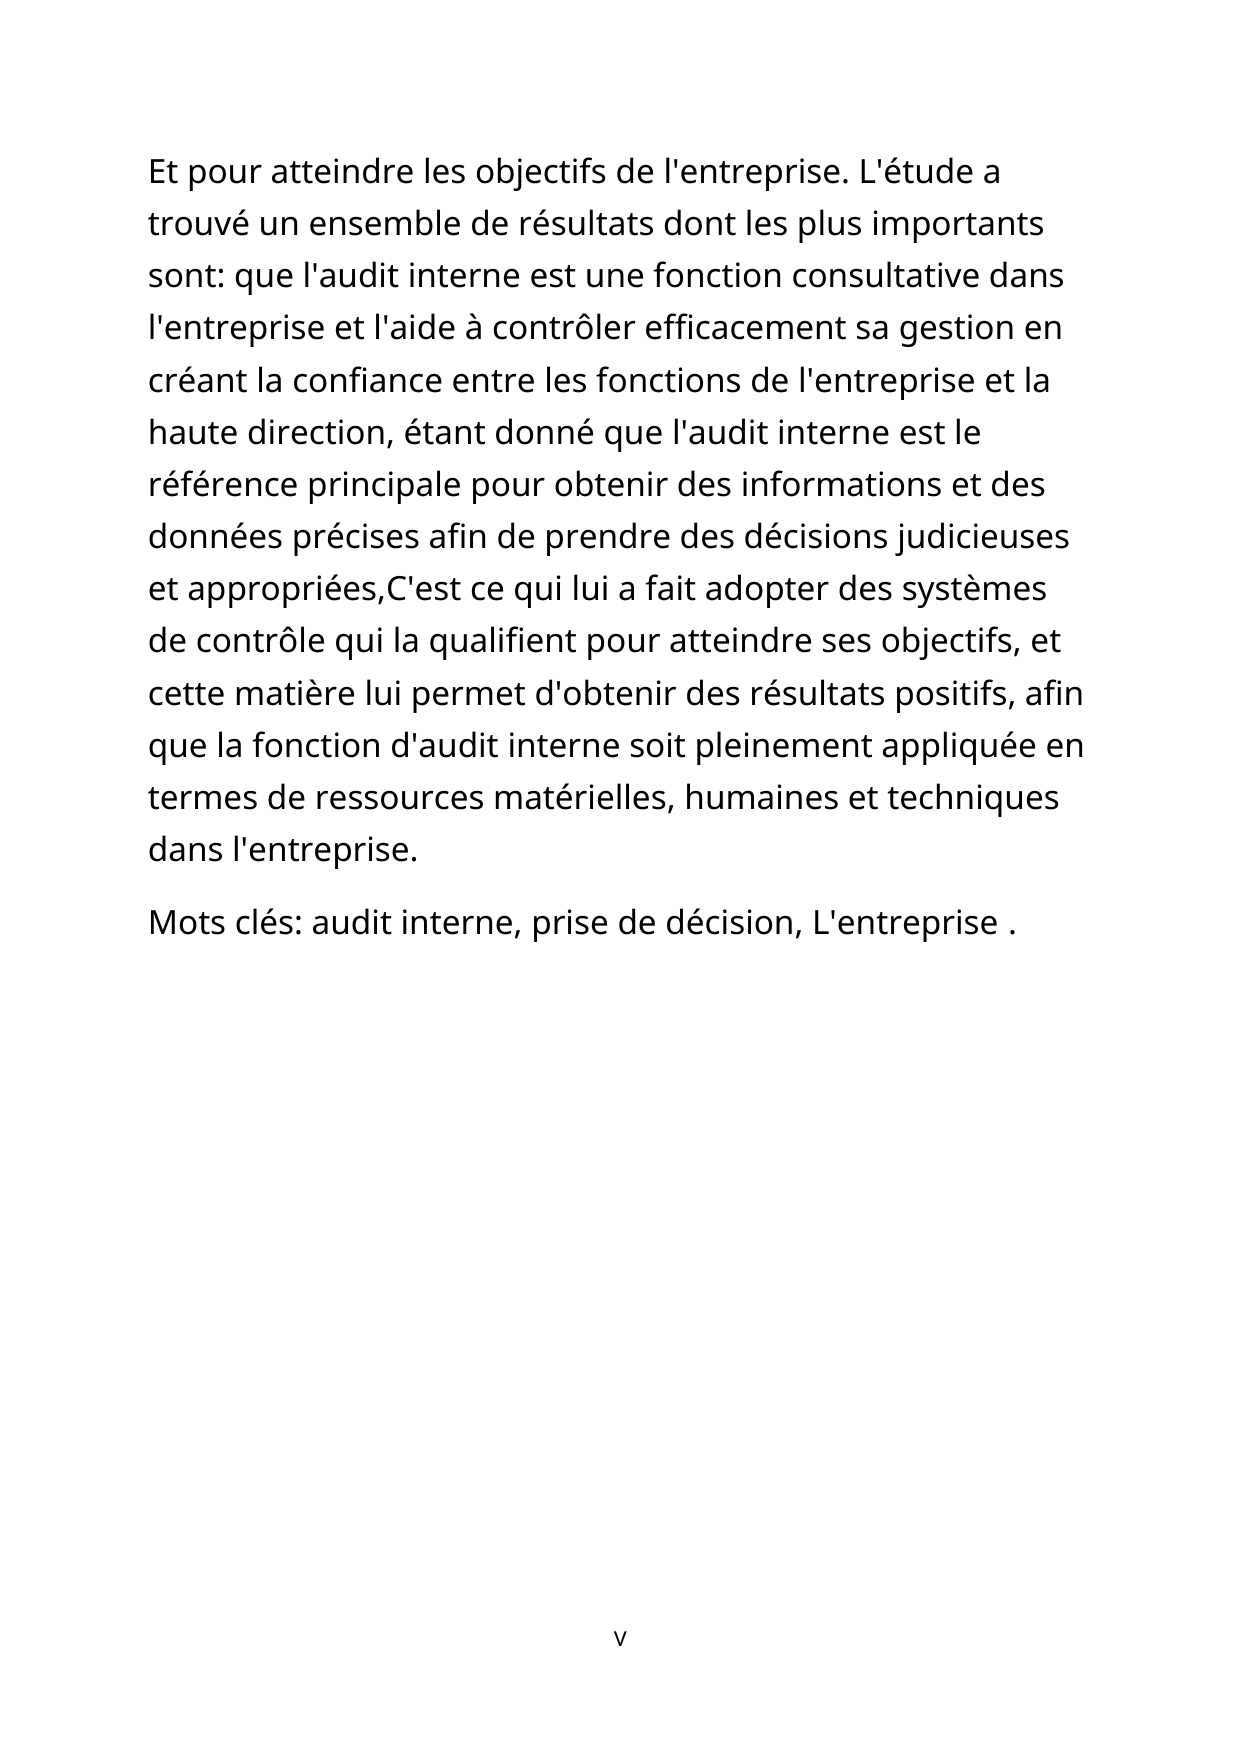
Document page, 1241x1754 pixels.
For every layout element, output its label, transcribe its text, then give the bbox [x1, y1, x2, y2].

text Mots clés: audit interne, prise de décision, L'entreprise . [148, 899, 1093, 944]
text Et pour atteindre les objectifs de l'entreprise. L'étude a trouvé un ensemble de résultats dont les plus importants sont: que l'audit interne est une fonction consultative dans l'entreprise et l'aide à contrôler efficacement sa gestion en créant la confiance entre les fonctions de l'entreprise et la haute direction, étant donné que l'audit interne est le référence principale pour obtenir des informations et des données précises afin de prendre des décisions judicieuses et appropriées,C'est ce qui lui a fait adopter des systèmes de contrôle qui la qualifient pour atteindre ses objectifs, et cette matière lui permet d'obtenir des résultats positifs, afin que la fonction d'audit interne soit pleinement appliquée en termes de ressources matérielles, humaines et techniques dans l'entreprise. [148, 148, 1093, 871]
